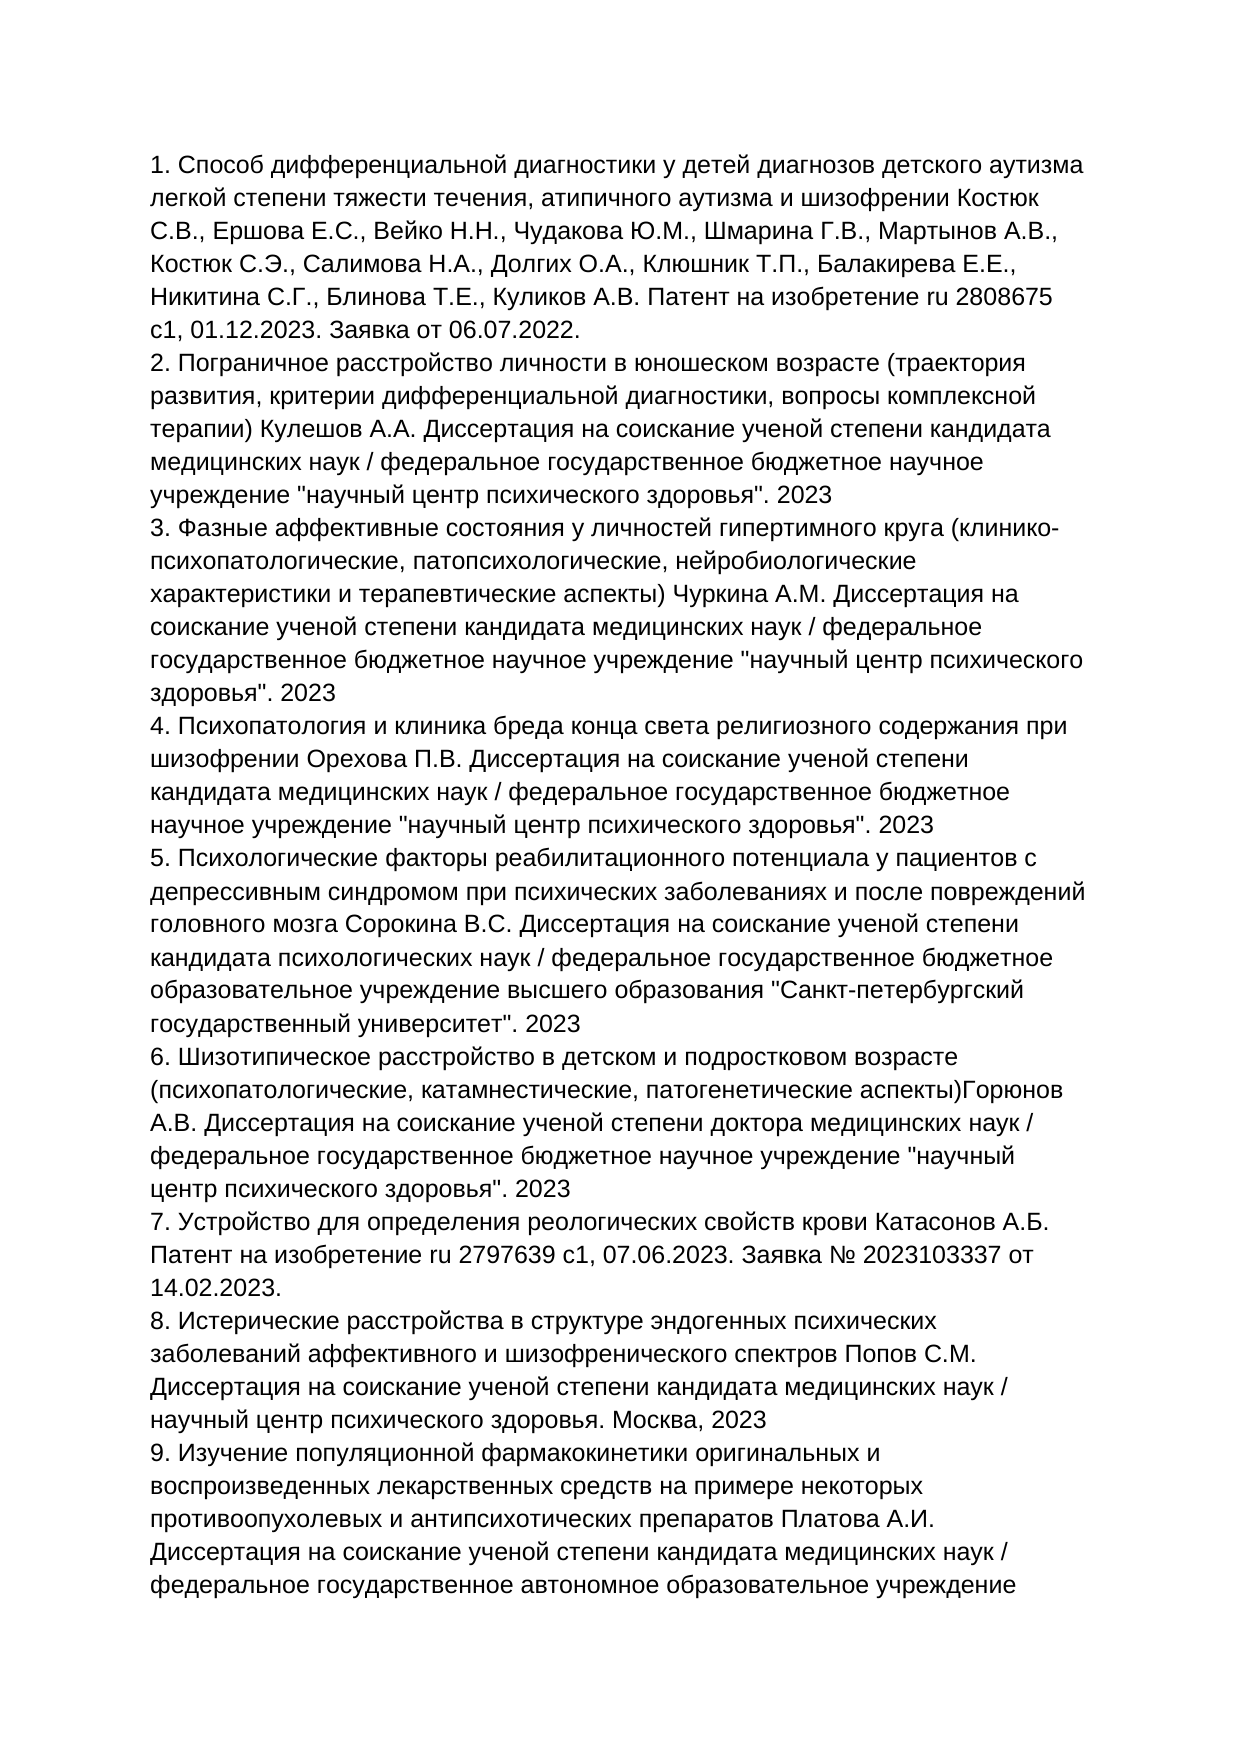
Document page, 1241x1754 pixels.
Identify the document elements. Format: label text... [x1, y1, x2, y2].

text 8. Истерические расстройства в структуре эндогенных психических заболеваний аффективного и шизофренического спектров Попов С.М. Диссертация на соискание ученой степени кандидата медицинских наук / научный центр психического здоровья. Москва, 2023 [150, 1306, 1090, 1433]
text 1. Способ дифференциальной диагностики у детей диагнозов детского аутизма легкой степени тяжести течения, атипичного аутизма и шизофрении Костюк С.В., Ершова Е.С., Вейко Н.Н., Чудакова Ю.М., Шмарина Г.В., Мартынов А.В., Костюк С.Э., Салимова Н.А., Долгих О.А., Клюшник Т.П., Балакирева Е.Е., Никитина С.Г., Блинова Т.Е., Куликов А.В. Патент на изобретение ru 2808675 c1, 01.12.2023. Заявка от 06.07.2022. [150, 150, 1090, 344]
text 6. Шизотипическое расстройство в детском и подростковом возрасте (психопатологические, катамнестические, патогенетические аспекты)Горюнов А.В. Диссертация на соискание ученой степени доктора медицинских наук / федеральное государственное бюджетное научное учреждение "научный центр психического здоровья". 2023 [150, 1042, 1090, 1202]
text 2. Пограничное расстройство личности в юношеском возрасте (траектория развития, критерии дифференциальной диагностики, вопросы комплексной терапии) Кулешов А.А. Диссертация на соискание ученой степени кандидата медицинских наук / федеральное государственное бюджетное научное учреждение "научный центр психического здоровья". 2023 [150, 348, 1090, 509]
text 3. Фазные аффективные состояния у личностей гипертимного круга (клинико-психопатологические, патопсихологические, нейробиологические характеристики и терапевтические аспекты) Чуркина А.М. Диссертация на соискание ученой степени кандидата медицинских наук / федеральное государственное бюджетное научное учреждение "научный центр психического здоровья". 2023 [150, 513, 1090, 707]
text 4. Психопатология и клиника бреда конца света религиозного содержания при шизофрении Орехова П.В. Диссертация на соискание ученой степени кандидата медицинских наук / федеральное государственное бюджетное научное учреждение "научный центр психического здоровья". 2023 [150, 711, 1090, 839]
text 5. Психологические факторы реабилитационного потенциала у пациентов с депрессивным синдромом при психических заболеваниях и после повреждений головного мозга Сорокина В.С. Диссертация на соискание ученой степени кандидата психологических наук / федеральное государственное бюджетное образовательное учреждение высшего образования "Санкт-петербургский государственный университет". 2023 [150, 843, 1090, 1037]
text 7. Устройство для определения реологических свойств крови Катасонов А.Б. Патент на изобретение ru 2797639 c1, 07.06.2023. Заявка № 2023103337 от 14.02.2023. [150, 1207, 1090, 1301]
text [150, 1438, 1090, 1599]
